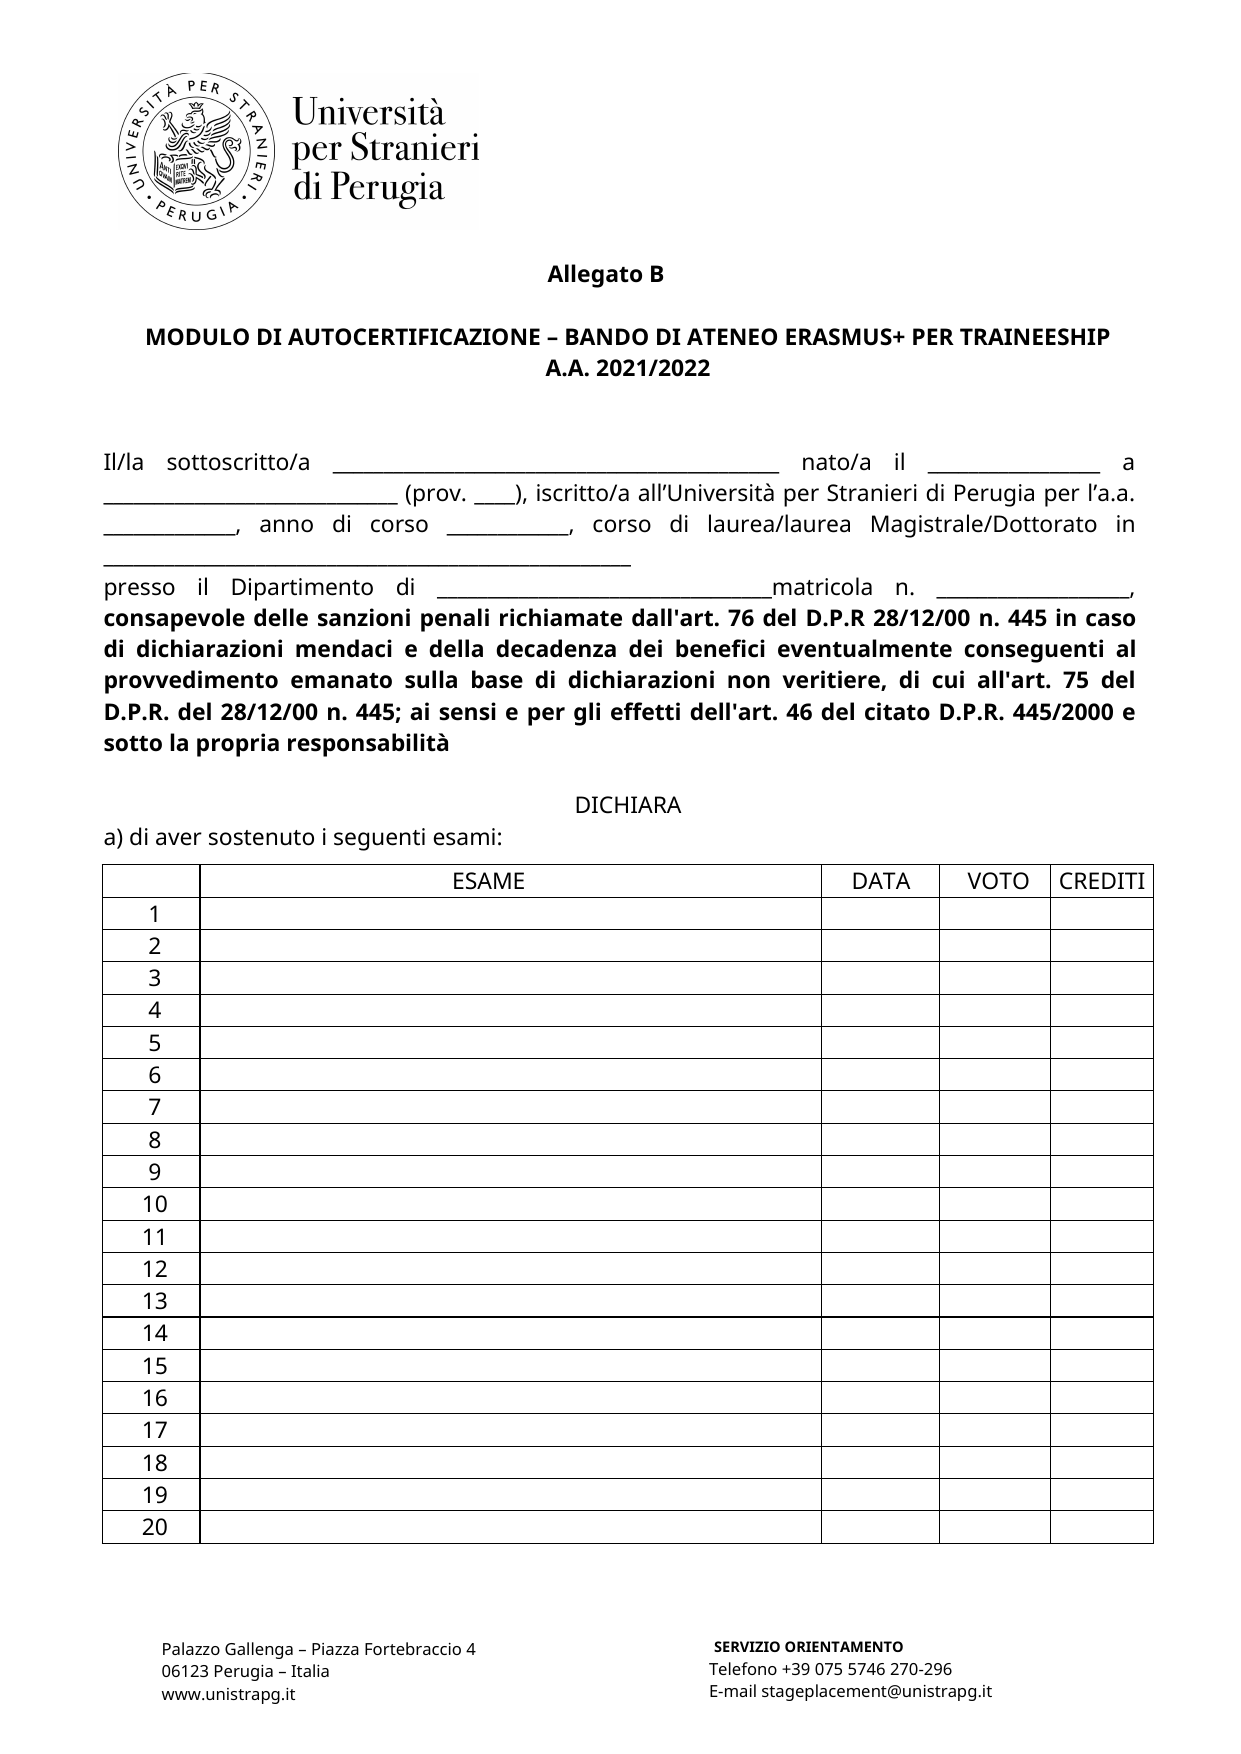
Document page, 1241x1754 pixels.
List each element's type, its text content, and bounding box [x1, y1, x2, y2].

table_cell [1051, 1382, 1153, 1413]
text presso il Dipartimento di _________________________________matricola n. ___________________, consapevole delle sanzioni penali richiamate dall'art. 76 del D.P.R 28/12/00 n. 445 in caso di dichiarazioni mendaci e della decadenza dei benefici eventualmente conseguenti al provvedimento emanato sulla base di dichiarazioni non veritiere, di cui all'art. 75 del D.P.R. del 28/12/00 n. 445; ai sensi e per gli effetti dell'art. 46 del citato D.P.R. 445/2000 e sotto la propria responsabilità [103, 571, 1138, 758]
table_cell [822, 930, 939, 961]
table_cell [1051, 898, 1153, 929]
table_cell [1051, 1059, 1153, 1090]
table_cell [940, 1285, 1050, 1316]
table_cell 9 [103, 1156, 199, 1187]
table_cell [940, 1414, 1050, 1446]
table_cell [822, 1285, 939, 1316]
table_cell [1051, 1285, 1153, 1316]
table_cell [822, 1059, 939, 1090]
table_cell [940, 898, 1050, 929]
text DICHIARA [118, 789, 1138, 821]
table_cell 19 [103, 1479, 199, 1510]
table_cell [201, 1091, 821, 1123]
table_cell 13 [103, 1285, 199, 1316]
table_header CREDITI [1051, 865, 1153, 897]
table_header [103, 865, 199, 897]
table_cell [1051, 1091, 1153, 1123]
table_cell [940, 995, 1050, 1026]
table_cell [201, 1414, 821, 1446]
table_cell [940, 962, 1050, 993]
table_cell [1051, 1124, 1153, 1155]
table_cell 10 [103, 1188, 199, 1219]
table_cell [940, 1511, 1050, 1542]
table_cell [940, 1253, 1050, 1284]
table_cell [1051, 1188, 1153, 1219]
table_cell [940, 1156, 1050, 1187]
table_cell [201, 1447, 821, 1478]
table_header DATA [822, 865, 939, 897]
table_cell [940, 1124, 1050, 1155]
table_cell [822, 1188, 939, 1219]
table_cell [201, 1285, 821, 1316]
table_cell [201, 1479, 821, 1510]
table_cell [822, 1221, 939, 1252]
table_cell [940, 1350, 1050, 1381]
table_cell [201, 898, 821, 929]
table_cell [201, 1124, 821, 1155]
table_cell [1051, 1479, 1153, 1510]
table_cell 12 [103, 1253, 199, 1284]
table_cell 6 [103, 1059, 199, 1090]
table_cell [822, 962, 939, 993]
table_cell [201, 1221, 821, 1252]
table_cell [1051, 1350, 1153, 1381]
table_cell 7 [103, 1091, 199, 1123]
text MODULO DI AUTOCERTIFICAZIONE – BANDO DI ATENEO ERASMUS+ PER TRAINEESHIP [118, 321, 1138, 352]
table_cell 18 [103, 1447, 199, 1478]
table_cell 1 [103, 898, 199, 929]
table_cell [822, 1318, 939, 1349]
table_cell [940, 1479, 1050, 1510]
table_cell 20 [103, 1511, 199, 1542]
table_cell [1051, 1414, 1153, 1446]
table_cell [822, 1350, 939, 1381]
table_cell [201, 1156, 821, 1187]
table_cell [201, 995, 821, 1026]
table_cell [822, 1447, 939, 1478]
text Il/la sottoscritto/a ____________________________________________ nato/a il _________________ a _____________________________ (prov. ____), iscritto/a all’Università per Stranieri di Perugia per l’a.a. _____________, anno di corso ____________, corso di laurea/laurea Magistrale/Dottorato in ____________________________________________________ [103, 446, 1138, 571]
table_cell [1051, 1447, 1153, 1478]
table_cell [822, 1091, 939, 1123]
table_cell [1051, 1221, 1153, 1252]
table_cell [1051, 1511, 1153, 1542]
table_cell [940, 1318, 1050, 1349]
table_cell [940, 1091, 1050, 1123]
table_cell [822, 1479, 939, 1510]
table_cell 11 [103, 1221, 199, 1252]
table_cell 15 [103, 1350, 199, 1381]
table_cell [1051, 1253, 1153, 1284]
table_cell [201, 1059, 821, 1090]
table_cell 2 [103, 930, 199, 961]
table_cell [1051, 1318, 1153, 1349]
table_cell [201, 1511, 821, 1542]
text Allegato B [74, 258, 1093, 289]
table_cell [1051, 1156, 1153, 1187]
table_cell [940, 1221, 1050, 1252]
table_cell [1051, 995, 1153, 1026]
table_cell [822, 1414, 939, 1446]
table_cell [940, 1447, 1050, 1478]
table_cell 3 [103, 962, 199, 993]
table_cell [940, 1059, 1050, 1090]
table_cell 16 [103, 1382, 199, 1413]
table_cell [822, 1124, 939, 1155]
text a) di aver sostenuto i seguenti esami: [103, 821, 1138, 852]
table_cell [822, 1156, 939, 1187]
table_cell 17 [103, 1414, 199, 1446]
table_header VOTO [940, 865, 1050, 897]
table_cell 5 [103, 1027, 199, 1058]
table_cell [822, 898, 939, 929]
picture [118, 73, 479, 230]
table_cell [822, 995, 939, 1026]
table_cell [940, 1382, 1050, 1413]
table_cell [201, 930, 821, 961]
table_cell [940, 1027, 1050, 1058]
table_cell [201, 1188, 821, 1219]
table_cell [822, 1027, 939, 1058]
table_cell [201, 1382, 821, 1413]
table_cell [201, 1253, 821, 1284]
table_cell [1051, 1027, 1153, 1058]
text A.A. 2021/2022 [118, 352, 1138, 383]
table_cell [822, 1382, 939, 1413]
table_cell [201, 1318, 821, 1349]
table_header ESAME [201, 865, 821, 897]
table_cell [940, 1188, 1050, 1219]
table_cell [201, 962, 821, 993]
table_cell 8 [103, 1124, 199, 1155]
table_cell [201, 1027, 821, 1058]
table_cell [940, 930, 1050, 961]
table_cell [1051, 962, 1153, 993]
table_cell 14 [103, 1318, 199, 1349]
table_cell [201, 1350, 821, 1381]
table_cell [822, 1511, 939, 1542]
table_cell [1051, 930, 1153, 961]
table_cell [822, 1253, 939, 1284]
table_cell 4 [103, 995, 199, 1026]
